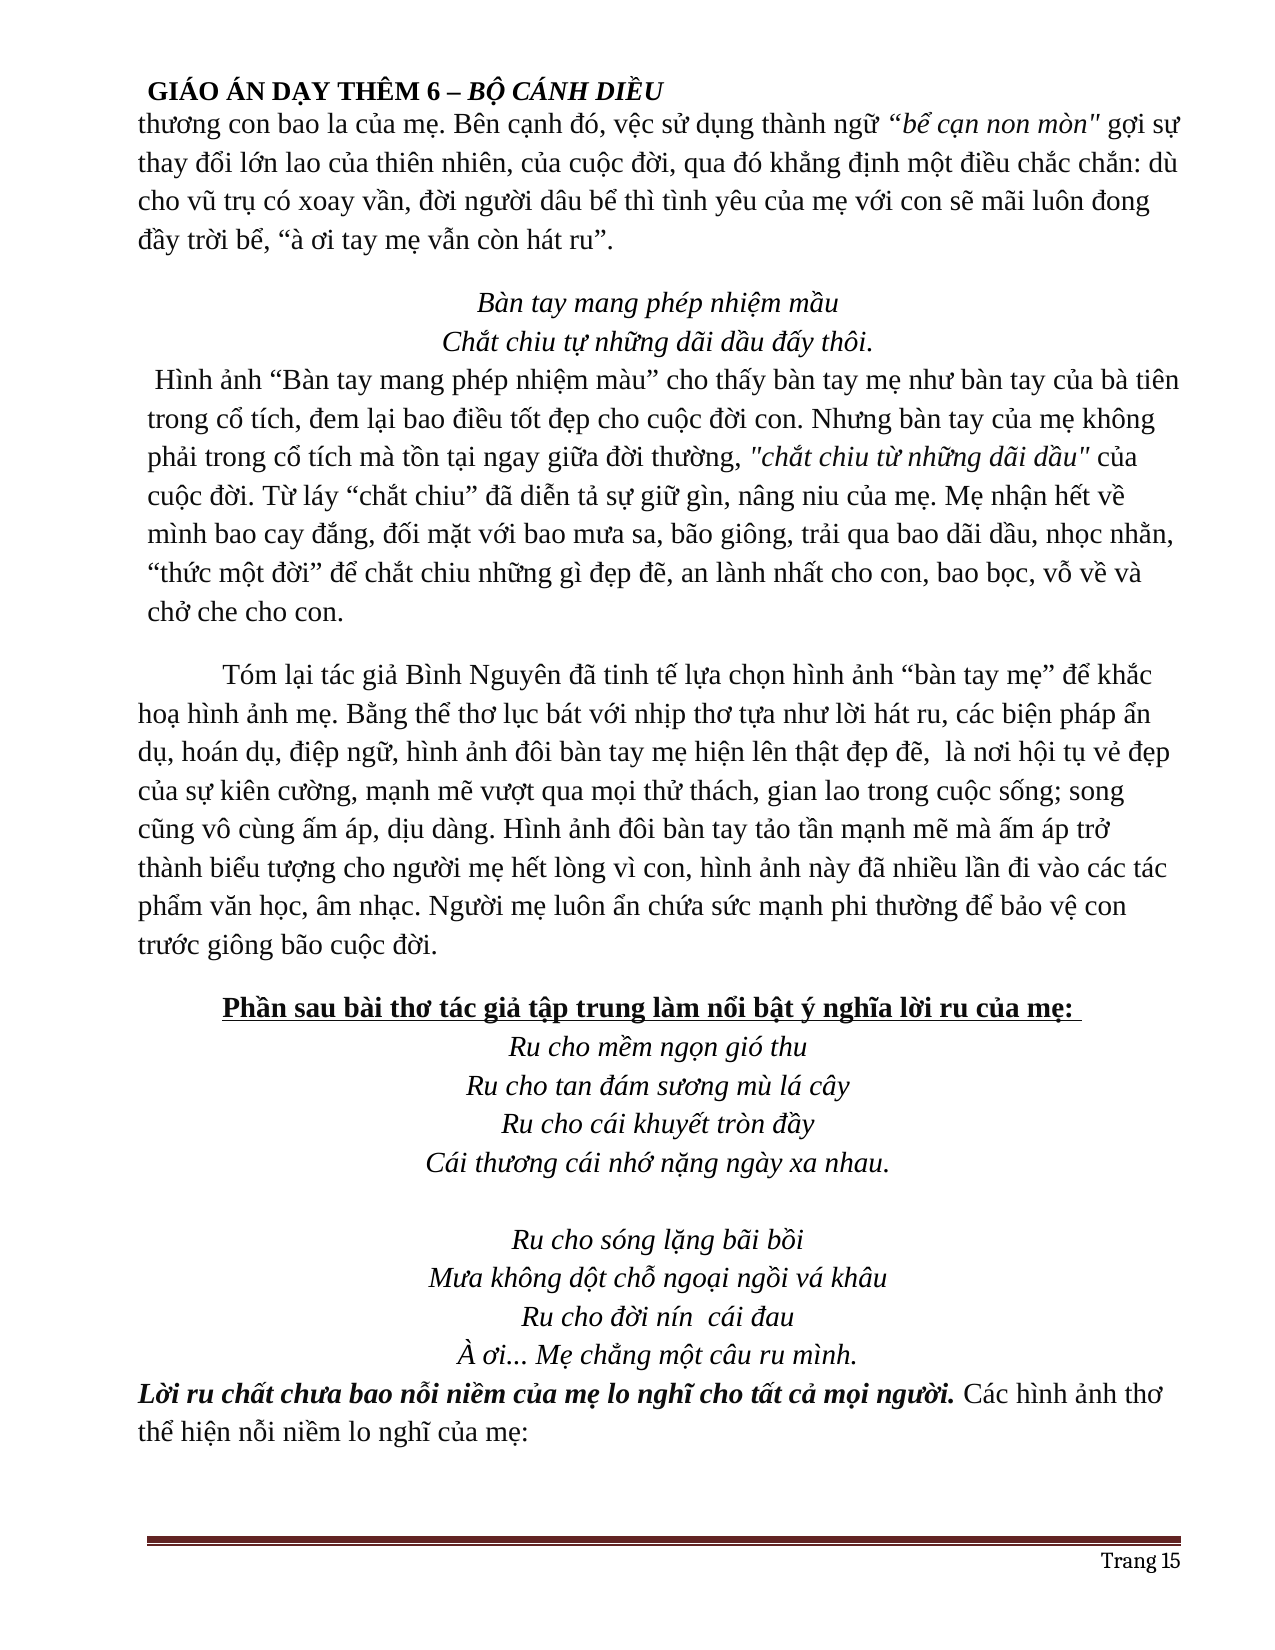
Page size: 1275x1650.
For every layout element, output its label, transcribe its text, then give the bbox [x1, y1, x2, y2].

text Ru cho mềm ngọn gió thu Ru cho tan đám sương mù lá cây Ru cho cái khuyết tròn đầy Cái thương cái nhớ nặng ngày xa nhau. [138, 1029, 1181, 1178]
text Bàn tay mang phép nhiệm mầu Chắt chiu tự những dãi dầu đấy thôi. [138, 285, 1181, 357]
text Tóm lại tác giả Bình Nguyên đã tinh tế lựa chọn hình ảnh “bàn tay mẹ” để khắc hoạ hình ảnh mẹ. Bằng thể thơ lục bát với nhịp thơ tựa như lời hát ru, các biện pháp ẩn dụ, hoán dụ, điệp ngữ, hình ảnh đôi bàn tay mẹ hiện lên thật đẹp đẽ, là nơi hội tụ vẻ đẹp của sự kiên cường, mạnh mẽ vượt qua mọi thử thách, gian lao trong cuộc sống; song cũng vô cùng ấm áp, dịu dàng. Hình ảnh đôi bàn tay tảo tần mạnh mẽ mà ấm áp trở thành biểu tượng cho người mẹ hết lòng vì con, hình ảnh này đã nhiều lần đi vào các tác phẩm văn học, âm nhạc. Người mẹ luôn ẩn chứa sức mạnh phi thường để bảo vệ con trước giông bão cuộc đời. [138, 657, 1176, 961]
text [138, 106, 1181, 255]
text Lời ru chất chưa bao nỗi niềm của mẹ lo nghĩ cho tất cả mọi người. Các hình ảnh thơ thể hiện nỗi niềm lo nghĩ của mẹ: [138, 1376, 1181, 1448]
text À ơi... Mẹ chẳng một câu ru mình. [138, 1337, 1181, 1371]
text Ru cho sóng lặng bãi bồi Mưa không dột chỗ ngoại ngồi vá khâu Ru cho đời nín cái đau [138, 1222, 1181, 1332]
text Hình ảnh “Bàn tay mang phép nhiệm màu” cho thấy bàn tay mẹ như bàn tay của bà tiên trong cổ tích, đem lại bao điều tốt đẹp cho cuộc đời con. Nhưng bàn tay của mẹ không phải trong cổ tích mà tồn tại ngay giữa đời thường, "chắt chiu từ những dãi dầu" của cuộc đời. Từ láy “chắt chiu” đã diễn tả sự giữ gìn, nâng niu của mẹ. Mẹ nhận hết về mình bao cay đắng, đối mặt với bao mưa sa, bão giông, trải qua bao dãi dầu, nhọc nhằn, “thức một đời” để chắt chiu những gì đẹp đẽ, an lành nhất cho con, bao bọc, vỗ về và chở che cho con. [147, 362, 1181, 627]
text Phần sau bài thơ tác giả tập trung làm nổi bật ý nghĩa lời ru của mẹ: [138, 991, 1181, 1024]
